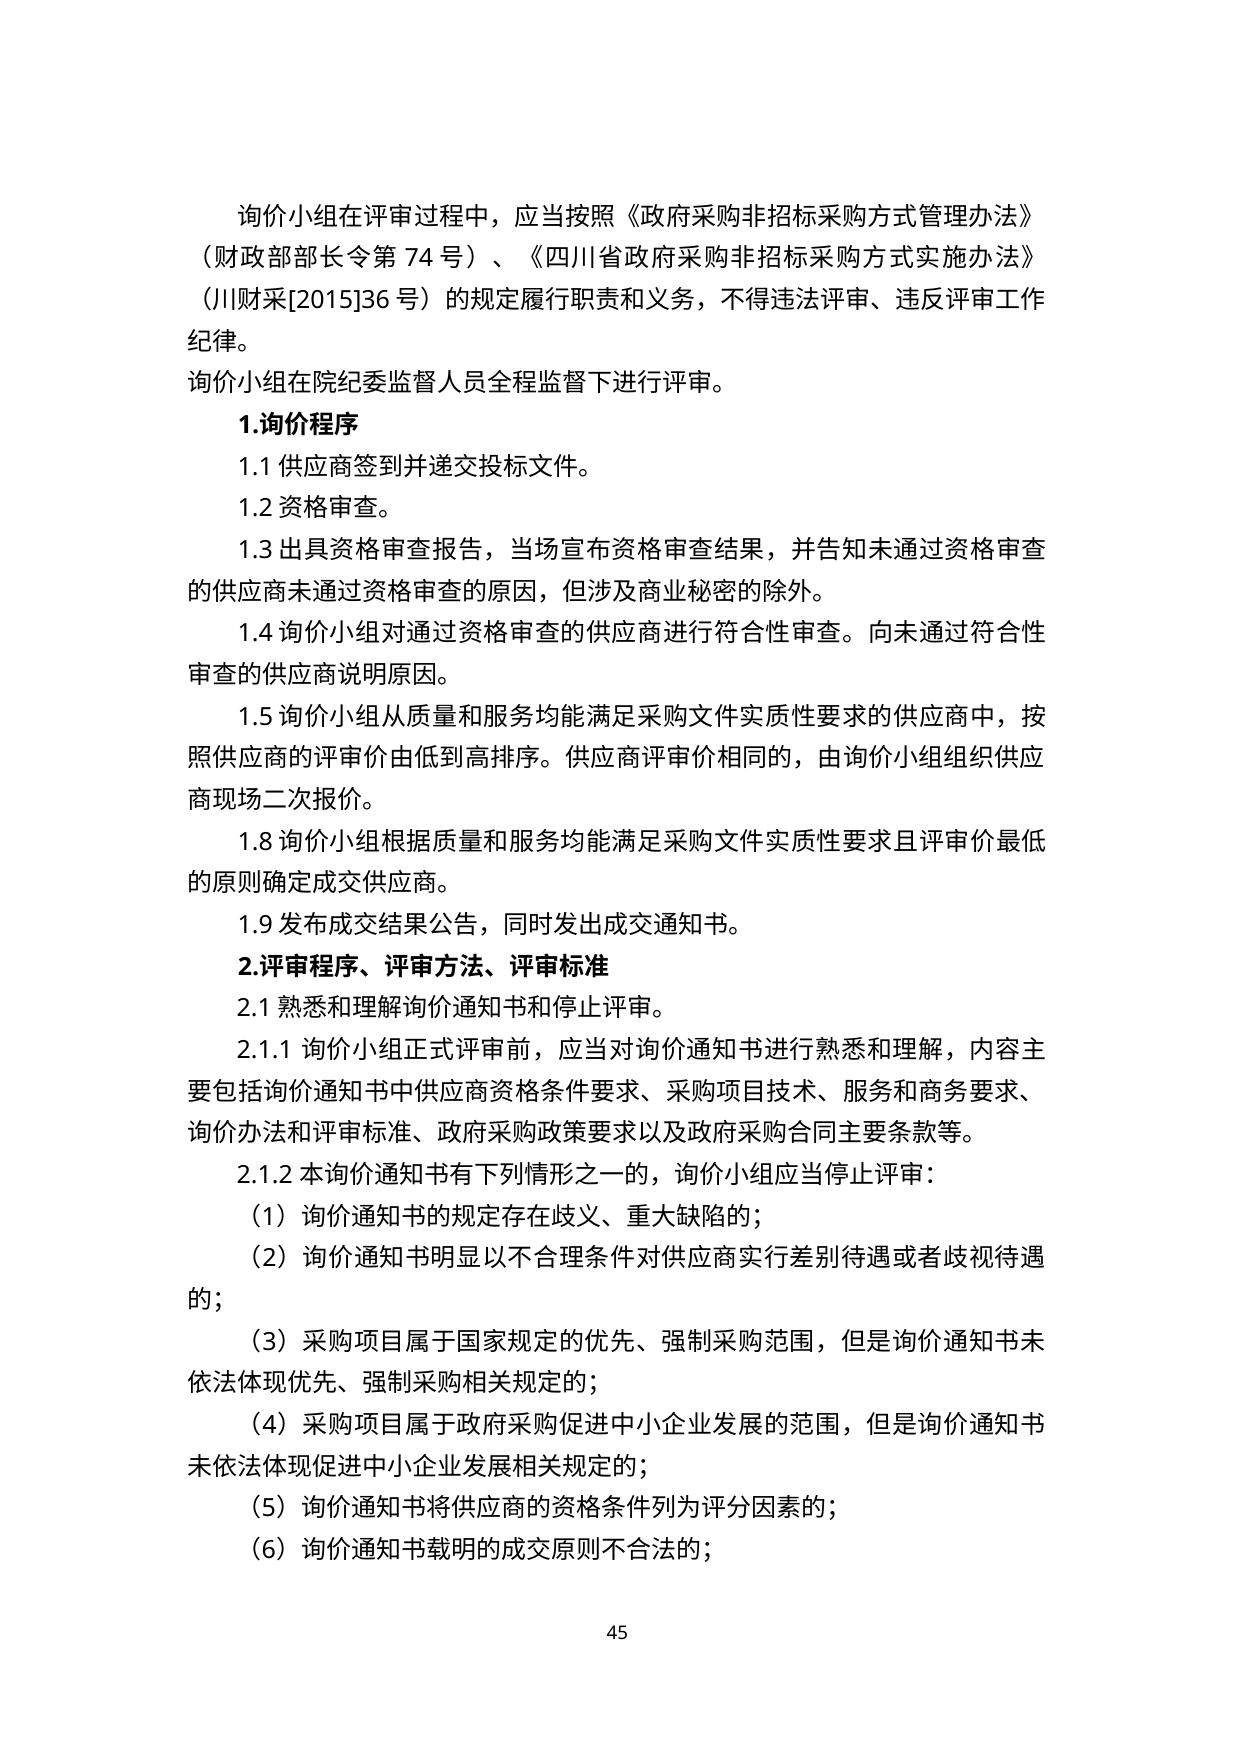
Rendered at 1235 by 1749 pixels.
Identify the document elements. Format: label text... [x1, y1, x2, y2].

text 1.3出具资格审查报告，当场宣布资格审查结果，并告知未通过资格审查的供应商未通过资格审查的原因，但涉及商业秘密的除外。 [187, 525, 1047, 608]
text 询价小组在评审过程中，应当按照《政府采购非招标采购方式管理办法》（财政部部长令第74号）、《四川省政府采购非招标采购方式实施办法》（川财采[2015]36号）的规定履行职责和义务，不得违法评审、违反评审工作纪律。 [187, 192, 1047, 358]
text 2.评审程序、评审方法、评审标准 [187, 942, 1047, 983]
subtitle （6）询价通知书载明的成交原则不合法的； [187, 1525, 1047, 1567]
subtitle 2.1熟悉和理解询价通知书和停止评审。 [187, 983, 1047, 1025]
text 1.5询价小组从质量和服务均能满足采购文件实质性要求的供应商中，按照供应商的评审价由低到高排序。供应商评审价相同的，由询价小组组织供应商现场二次报价。 [187, 692, 1047, 817]
text 1.8询价小组根据质量和服务均能满足采购文件实质性要求且评审价最低的原则确定成交供应商。 [187, 817, 1047, 900]
subtitle 2.1.1 询价小组正式评审前，应当对询价通知书进行熟悉和理解，内容主要包括询价通知书中供应商资格条件要求、采购项目技术、服务和商务要求、询价办法和评审标准、政府采购政策要求以及政府采购合同主要条款等。 [187, 1025, 1047, 1150]
text 1.9发布成交结果公告，同时发出成交通知书。 [187, 900, 1047, 942]
subtitle （3）采购项目属于国家规定的优先、强制采购范围，但是询价通知书未依法体现优先、强制采购相关规定的； [187, 1317, 1047, 1400]
subtitle （4）采购项目属于政府采购促进中小企业发展的范围，但是询价通知书未依法体现促进中小企业发展相关规定的； [187, 1400, 1047, 1483]
text 1.1供应商签到并递交投标文件。 [187, 442, 1047, 483]
text 1.2资格审查。 [187, 483, 1047, 525]
subtitle （1）询价通知书的规定存在歧义、重大缺陷的； [187, 1192, 1047, 1233]
subtitle （5）询价通知书将供应商的资格条件列为评分因素的； [187, 1483, 1047, 1525]
text 询价小组在院纪委监督人员全程监督下进行评审。 [187, 358, 1047, 400]
subtitle （2）询价通知书明显以不合理条件对供应商实行差别待遇或者歧视待遇的； [187, 1233, 1047, 1317]
text 1.询价程序 [187, 400, 1047, 442]
text 1.4询价小组对通过资格审查的供应商进行符合性审查。向未通过符合性审查的供应商说明原因。 [187, 608, 1047, 692]
subtitle 2.1.2 本询价通知书有下列情形之一的，询价小组应当停止评审： [187, 1150, 1047, 1192]
